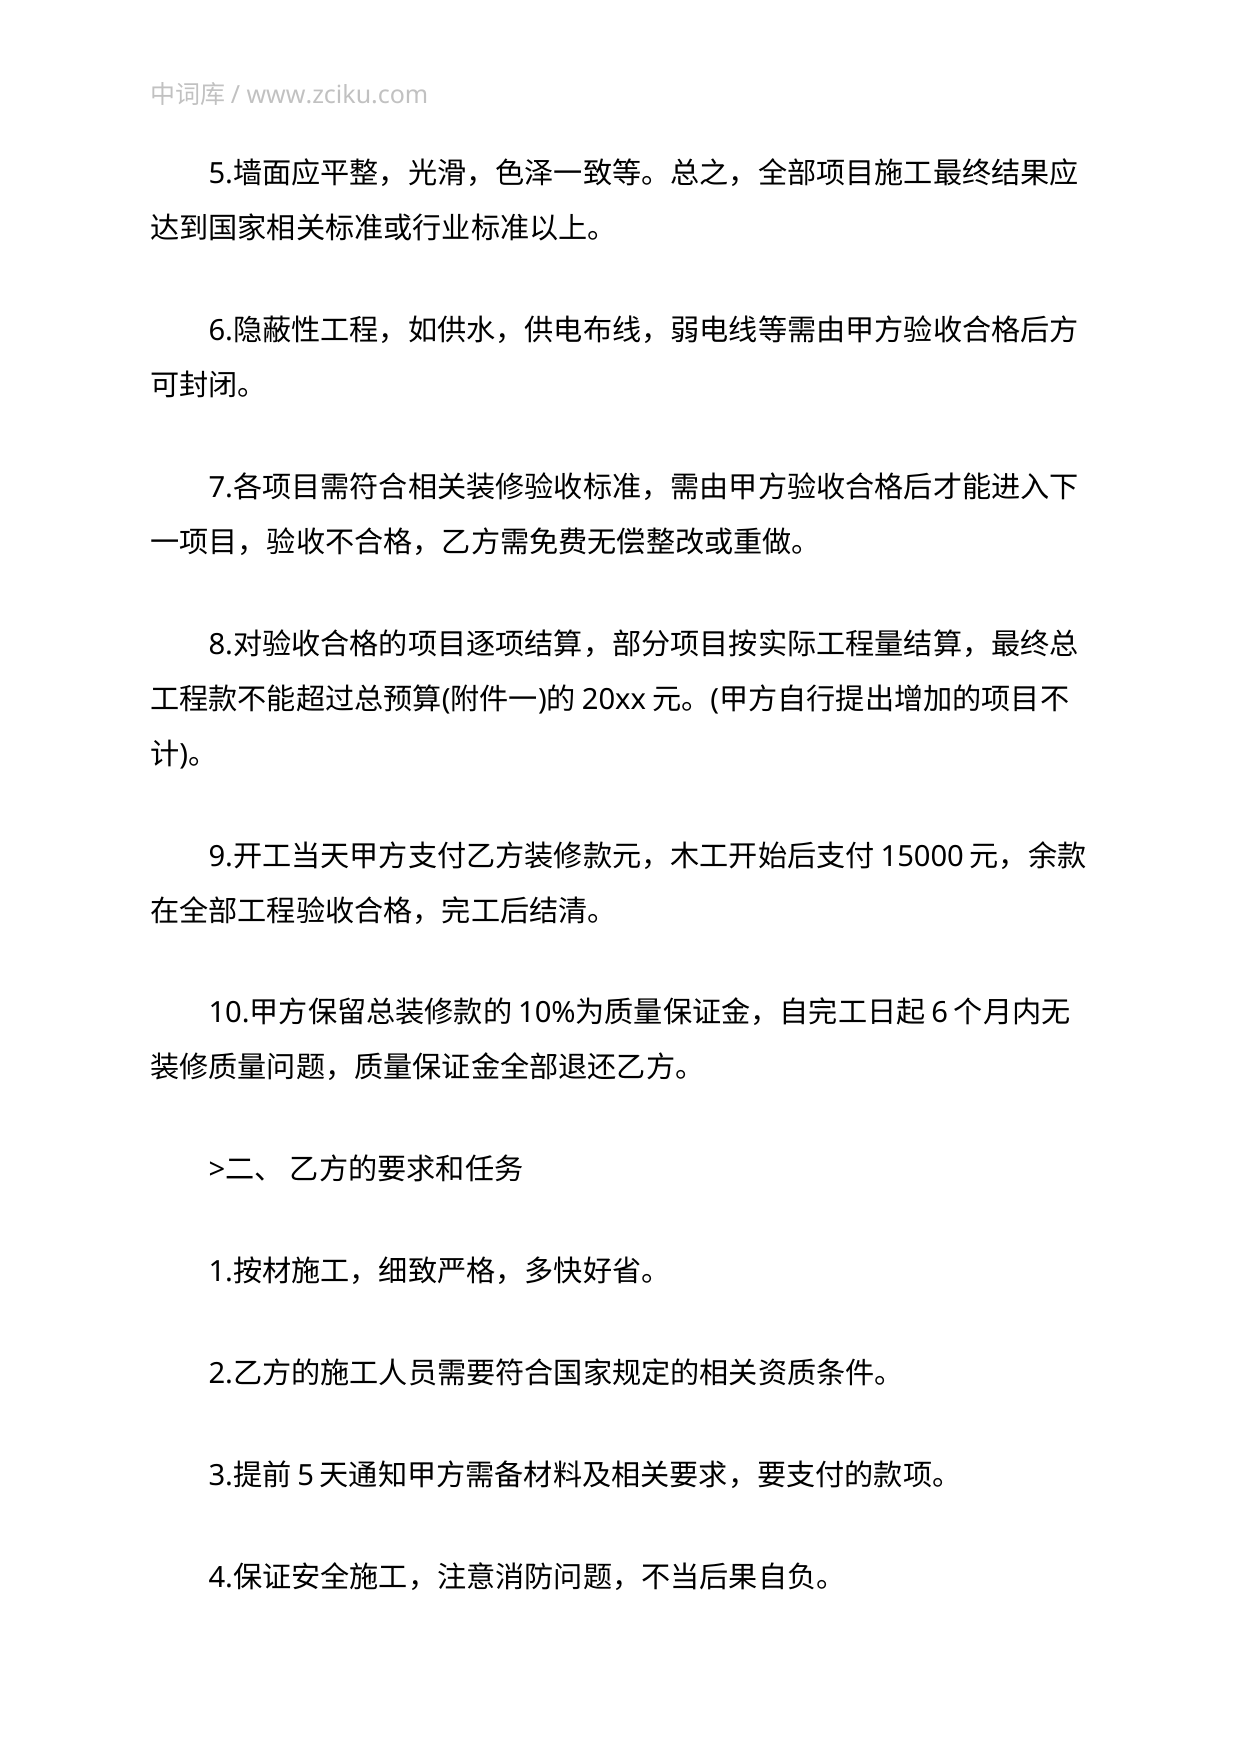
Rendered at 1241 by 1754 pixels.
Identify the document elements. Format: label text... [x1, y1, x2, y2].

text 7.各项目需符合相关装修验收标准，需由甲方验收合格后才能进入下一项目，验收不合格，乙方需免费无偿整改或重做。 [150, 463, 1090, 561]
text 10.甲方保留总装修款的10%为质量保证金，自完工日起6个月内无装修质量问题，质量保证金全部退还乙方。 [150, 989, 1090, 1086]
text 1.按材施工，细致严格，多快好省。 [150, 1248, 1090, 1290]
text 2.乙方的施工人员需要符合国家规定的相关资质条件。 [150, 1350, 1090, 1392]
text 3.提前5天通知甲方需备材料及相关要求，要支付的款项。 [150, 1452, 1090, 1494]
text 6.隐蔽性工程，如供水，供电布线，弱电线等需由甲方验收合格后方可封闭。 [150, 307, 1090, 404]
text >二、 乙方的要求和任务 [150, 1146, 1090, 1188]
text 8.对验收合格的项目逐项结算，部分项目按实际工程量结算，最终总工程款不能超过总预算(附件一)的20xx元。(甲方自行提出增加的项目不计)。 [150, 620, 1090, 773]
text 4.保证安全施工，注意消防问题，不当后果自负。 [150, 1554, 1090, 1596]
text 5.墙面应平整，光滑，色泽一致等。总之，全部项目施工最终结果应达到国家相关标准或行业标准以上。 [150, 150, 1090, 247]
text 9.开工当天甲方支付乙方装修款元，木工开始后支付15000元，余款在全部工程验收合格，完工后结清。 [150, 832, 1090, 929]
